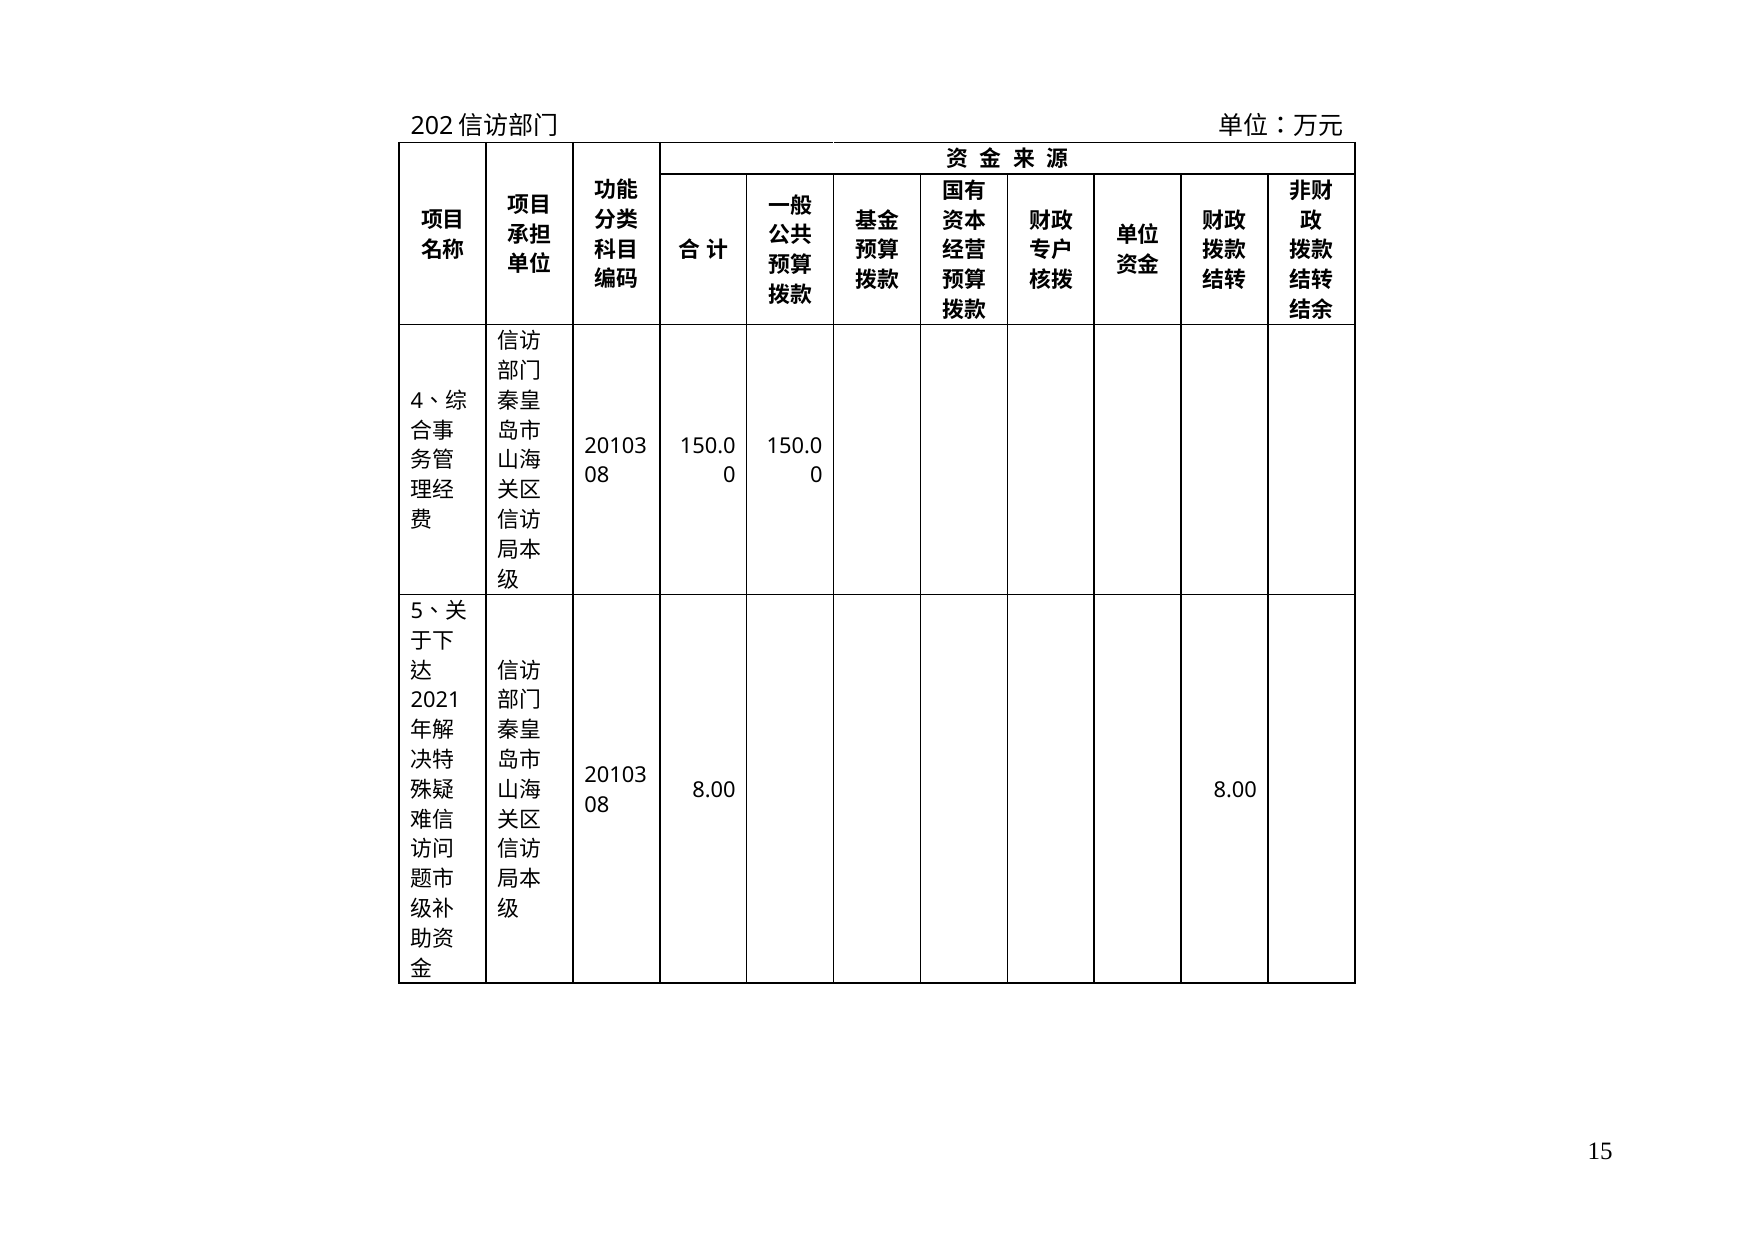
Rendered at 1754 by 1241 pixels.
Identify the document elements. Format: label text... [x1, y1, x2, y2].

table_cell 财政专户 核拨 [1008, 175, 1093, 324]
table_cell 4、综合事务管理经费 [400, 325, 485, 593]
table_cell 合 计 [661, 175, 746, 324]
table_cell 150.00 [747, 325, 833, 593]
table_cell 信访部门秦皇岛市山海关区信访局本级 [487, 595, 572, 982]
table_header 202信访部门 [400, 108, 833, 142]
table_cell [921, 325, 1007, 593]
table_cell 8.00 [661, 595, 746, 982]
table_cell [921, 595, 1007, 982]
table_cell [1269, 325, 1354, 593]
table_cell 5、关于下达2021年解决特殊疑难信访问题市级补助资金 [400, 595, 485, 982]
table_cell [1269, 595, 1354, 982]
table_header 单位：万元 [834, 108, 1354, 142]
table_cell 基金预算 拨款 [834, 175, 920, 324]
table_cell [747, 595, 833, 982]
table_cell 财政拨款 结转 [1182, 175, 1267, 324]
table_cell 一般公共 预算拨款 [747, 175, 833, 324]
table_cell 2010308 [574, 325, 659, 593]
table_cell [1182, 325, 1267, 593]
table_cell 功能分类科目编码 [574, 143, 659, 324]
table_cell 单位资金 [1095, 175, 1180, 324]
table_cell 国有资本经营预算拨款 [921, 175, 1007, 324]
table_cell 项目名称 [400, 143, 485, 324]
table_cell [1095, 325, 1180, 593]
table_cell 非财政 拨款结转 结余 [1269, 175, 1354, 324]
table_cell 8.00 [1182, 595, 1267, 982]
table_cell 150.00 [661, 325, 746, 593]
table_cell [834, 595, 920, 982]
table_cell 资 金 来 源 [661, 143, 1354, 173]
table_cell [1095, 595, 1180, 982]
table_cell 2010308 [574, 595, 659, 982]
table_cell 项目承担单位 [487, 143, 572, 324]
table_cell 信访部门秦皇岛市山海关区信访局本级 [487, 325, 572, 593]
table_cell [834, 325, 920, 593]
table_cell [1008, 325, 1093, 593]
table_cell [1008, 595, 1093, 982]
